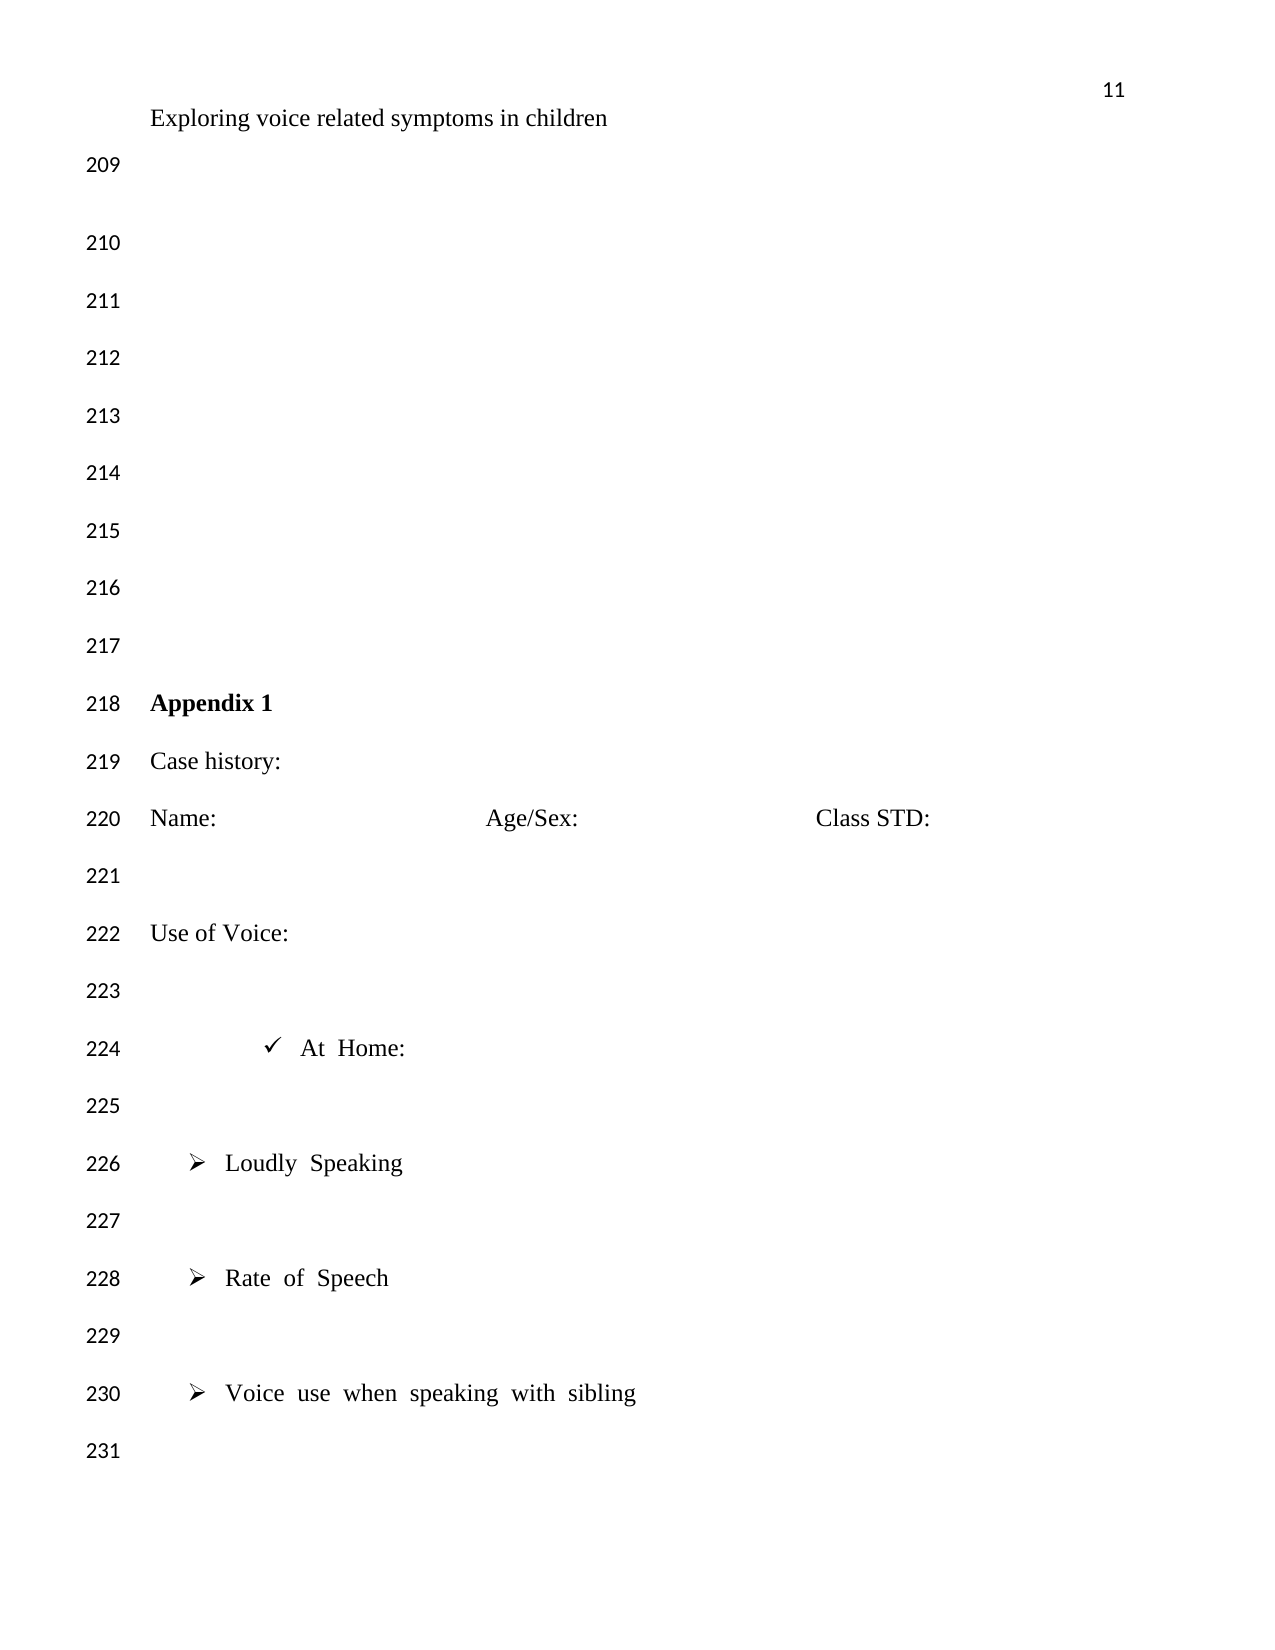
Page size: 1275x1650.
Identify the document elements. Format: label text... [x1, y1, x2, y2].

list Rate of Speech [187, 1263, 1125, 1292]
text Name: Age/Sex: Class STD: [150, 803, 1125, 832]
text Use of Voice: [150, 918, 1125, 947]
list At Home: [262, 1033, 1125, 1062]
text Case history: [150, 746, 1125, 774]
list Loudly Speaking [187, 1148, 1125, 1177]
text Appendix 1 [150, 688, 1125, 717]
list Voice use when speaking with sibling [187, 1378, 1125, 1407]
